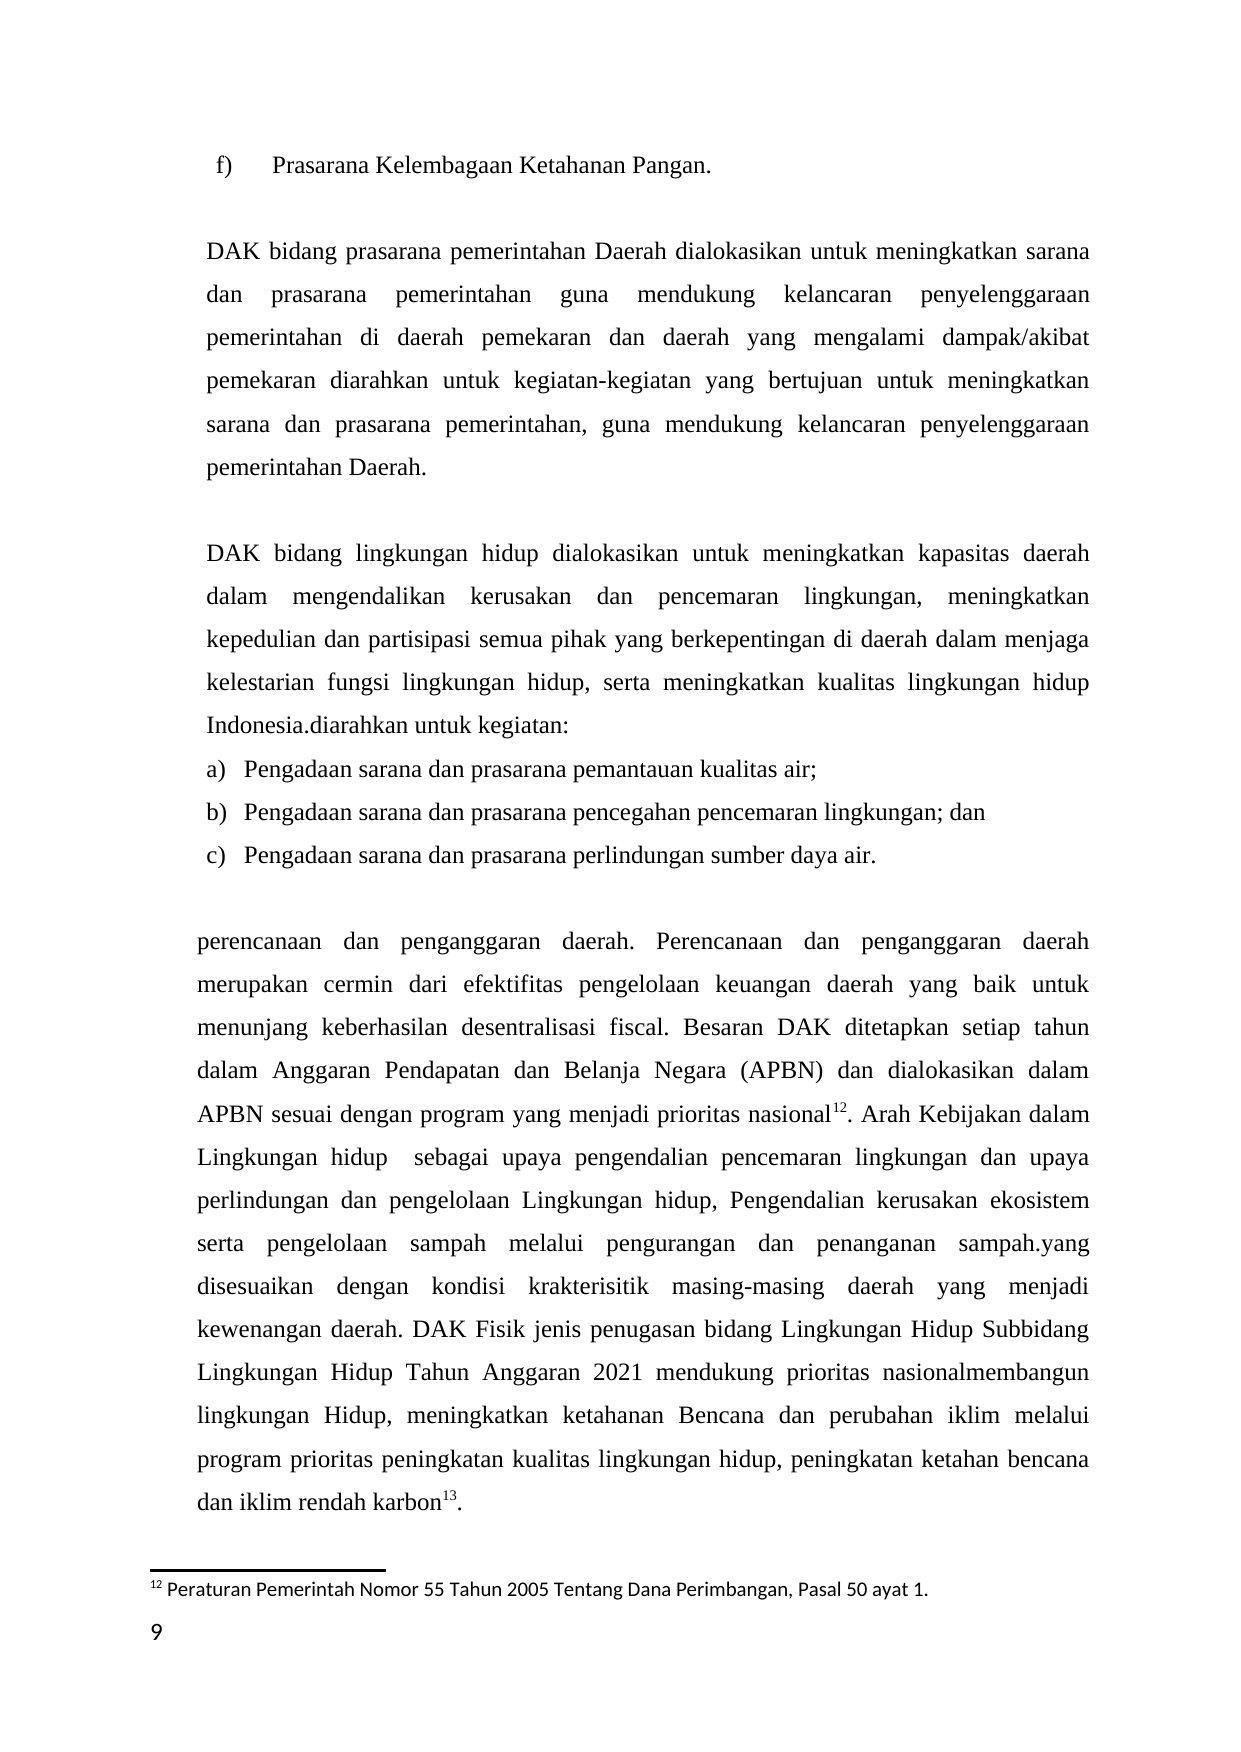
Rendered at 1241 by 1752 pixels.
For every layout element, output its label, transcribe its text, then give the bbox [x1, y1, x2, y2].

list Prasarana Kelembagaan Ketahanan Pangan. [216, 150, 1090, 179]
list Pengadaan sarana dan prasarana perlindungan sumber daya air. [206, 840, 1090, 869]
list Pengadaan sarana dan prasarana pemantauan kualitas air; [206, 754, 1090, 782]
text DAK bidang prasarana pemerintahan Daerah dialokasikan untuk meningkatkan sarana dan prasarana pemerintahan guna mendukung kelancaran penyelenggaraan pemerintahan di daerah pemekaran dan daerah yang mengalami dampak/akibat pemekaran diarahkan untuk kegiatan-kegiatan yang bertujuan untuk meningkatkan sarana dan prasarana pemerintahan, guna mendukung kelancaran penyelenggaraan pemerintahan Daerah. [206, 236, 1090, 481]
list Pengadaan sarana dan prasarana pencegahan pencemaran lingkungan; dan [206, 797, 1090, 826]
text perencanaan dan penganggaran daerah. Perencanaan dan penganggaran daerah merupakan cermin dari efektifitas pengelolaan keuangan daerah yang baik untuk menunjang keberhasilan desentralisasi fiscal. Besaran DAK ditetapkan setiap tahun dalam Anggaran Pendapatan dan Belanja Negara (APBN) dan dialokasikan dalam APBN sesuai dengan program yang menjadi prioritas nasional. Arah Kebijakan dalam Lingkungan hidup sebagai upaya pengendalian pencemaran lingkungan dan upaya perlindungan dan pengelolaan Lingkungan hidup, Pengendalian kerusakan ekosistem serta pengelolaan sampah melalui pengurangan dan penanganan sampah.yang disesuaikan dengan kondisi krakterisitik masing-masing daerah yang menjadi kewenangan daerah. DAK Fisik jenis penugasan bidang Lingkungan Hidup Subbidang Lingkungan Hidup Tahun Anggaran 2021 mendukung prioritas nasionalmembangun lingkungan Hidup, meningkatkan ketahanan Bencana dan perubahan iklim melalui program prioritas peningkatan kualitas lingkungan hidup, peningkatan ketahan bencana dan iklim rendah karbon. [197, 926, 1090, 1516]
text DAK bidang lingkungan hidup dialokasikan untuk meningkatkan kapasitas daerah dalam mengendalikan kerusakan dan pencemaran lingkungan, meningkatkan kepedulian dan partisipasi semua pihak yang berkepentingan di daerah dalam menjaga kelestarian fungsi lingkungan hidup, serta meningkatkan kualitas lingkungan hidup Indonesia.diarahkan untuk kegiatan: [206, 538, 1090, 739]
